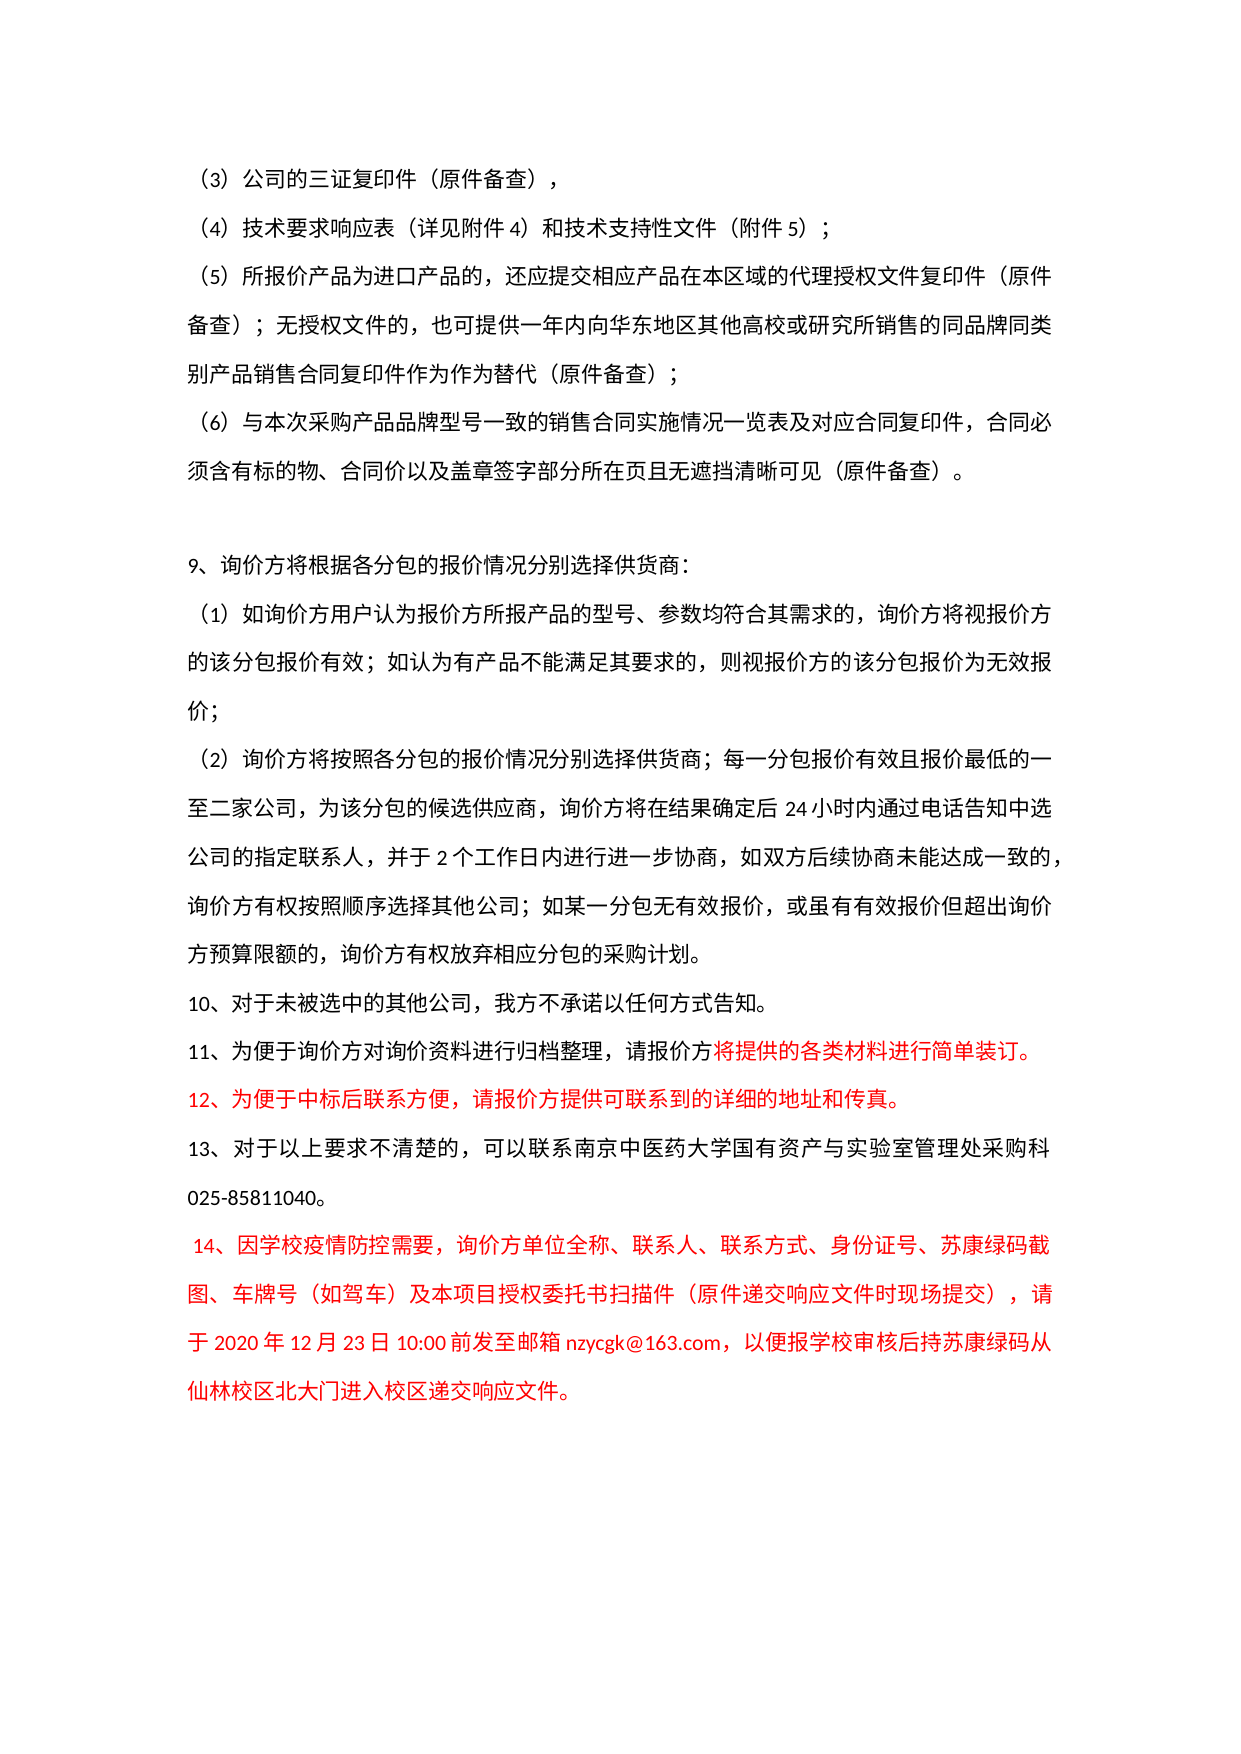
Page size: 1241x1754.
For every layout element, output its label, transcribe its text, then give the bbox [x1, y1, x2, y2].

text 10、对于未被选中的其他公司，我方不承诺以任何方式告知。 [187, 985, 1053, 1018]
text （1）如询价方用户认为报价方所报产品的型号、参数均符合其需求的，询价方将视报价方的该分包报价有效；如认为有产品不能满足其要求的，则视报价方的该分包报价为无效报价； [187, 596, 1053, 726]
text 9、询价方将根据各分包的报价情况分别选择供货商： [187, 548, 1053, 580]
text （2）询价方将按照各分包的报价情况分别选择供货商；每一分包报价有效且报价最低的一至二家公司，为该分包的候选供应商，询价方将在结果确定后24小时内通过电话告知中选公司的指定联系人，并于2个工作日内进行进一步协商，如双方后续协商未能达成一致的，询价方有权按照顺序选择其他公司；如某一分包无有效报价，或虽有有效报价但超出询价方预算限额的，询价方有权放弃相应分包的采购计划。 [187, 742, 1053, 969]
text （5）所报价产品为进口产品的，还应提交相应产品在本区域的代理授权文件复印件（原件备查）；无授权文件的，也可提供一年内向华东地区其他高校或研究所销售的同品牌同类别产品销售合同复印件作为作为替代（原件备查）； （6）与本次采购产品品牌型号一致的销售合同实施情况一览表及对应合同复印件，合同必须含有标的物、合同价以及盖章签字部分所在页且无遮挡清晰可见（原件备查）。 [187, 259, 1053, 486]
text （4）技术要求响应表（详见附件4）和技术支持性文件（附件5）； [187, 210, 1053, 243]
text 14、因学校疫情防控需要，询价方单位全称、联系人、联系方式、身份证号、苏康绿码截图、车牌号（如驾车）及本项目授权委托书扫描件（原件递交响应文件时现场提交），请于2020年12月23日10:00前发至邮箱nzycgk@163.com，以便报学校审核后持苏康绿码从仙林校区北大门进入校区递交响应文件。 [187, 1227, 1053, 1406]
text 12、为便于中标后联系方便，请报价方提供可联系到的详细的地址和传真。 [187, 1082, 1053, 1114]
text （3）公司的三证复印件（原件备查）， [187, 162, 1053, 194]
text 13、对于以上要求不清楚的，可以联系南京中医药大学国有资产与实验室管理处采购科025-85811040。 [187, 1130, 1053, 1212]
text 11、为便于询价方对询价资料进行归档整理，请报价方将提供的各类材料进行简单装订。 [187, 1034, 1053, 1066]
